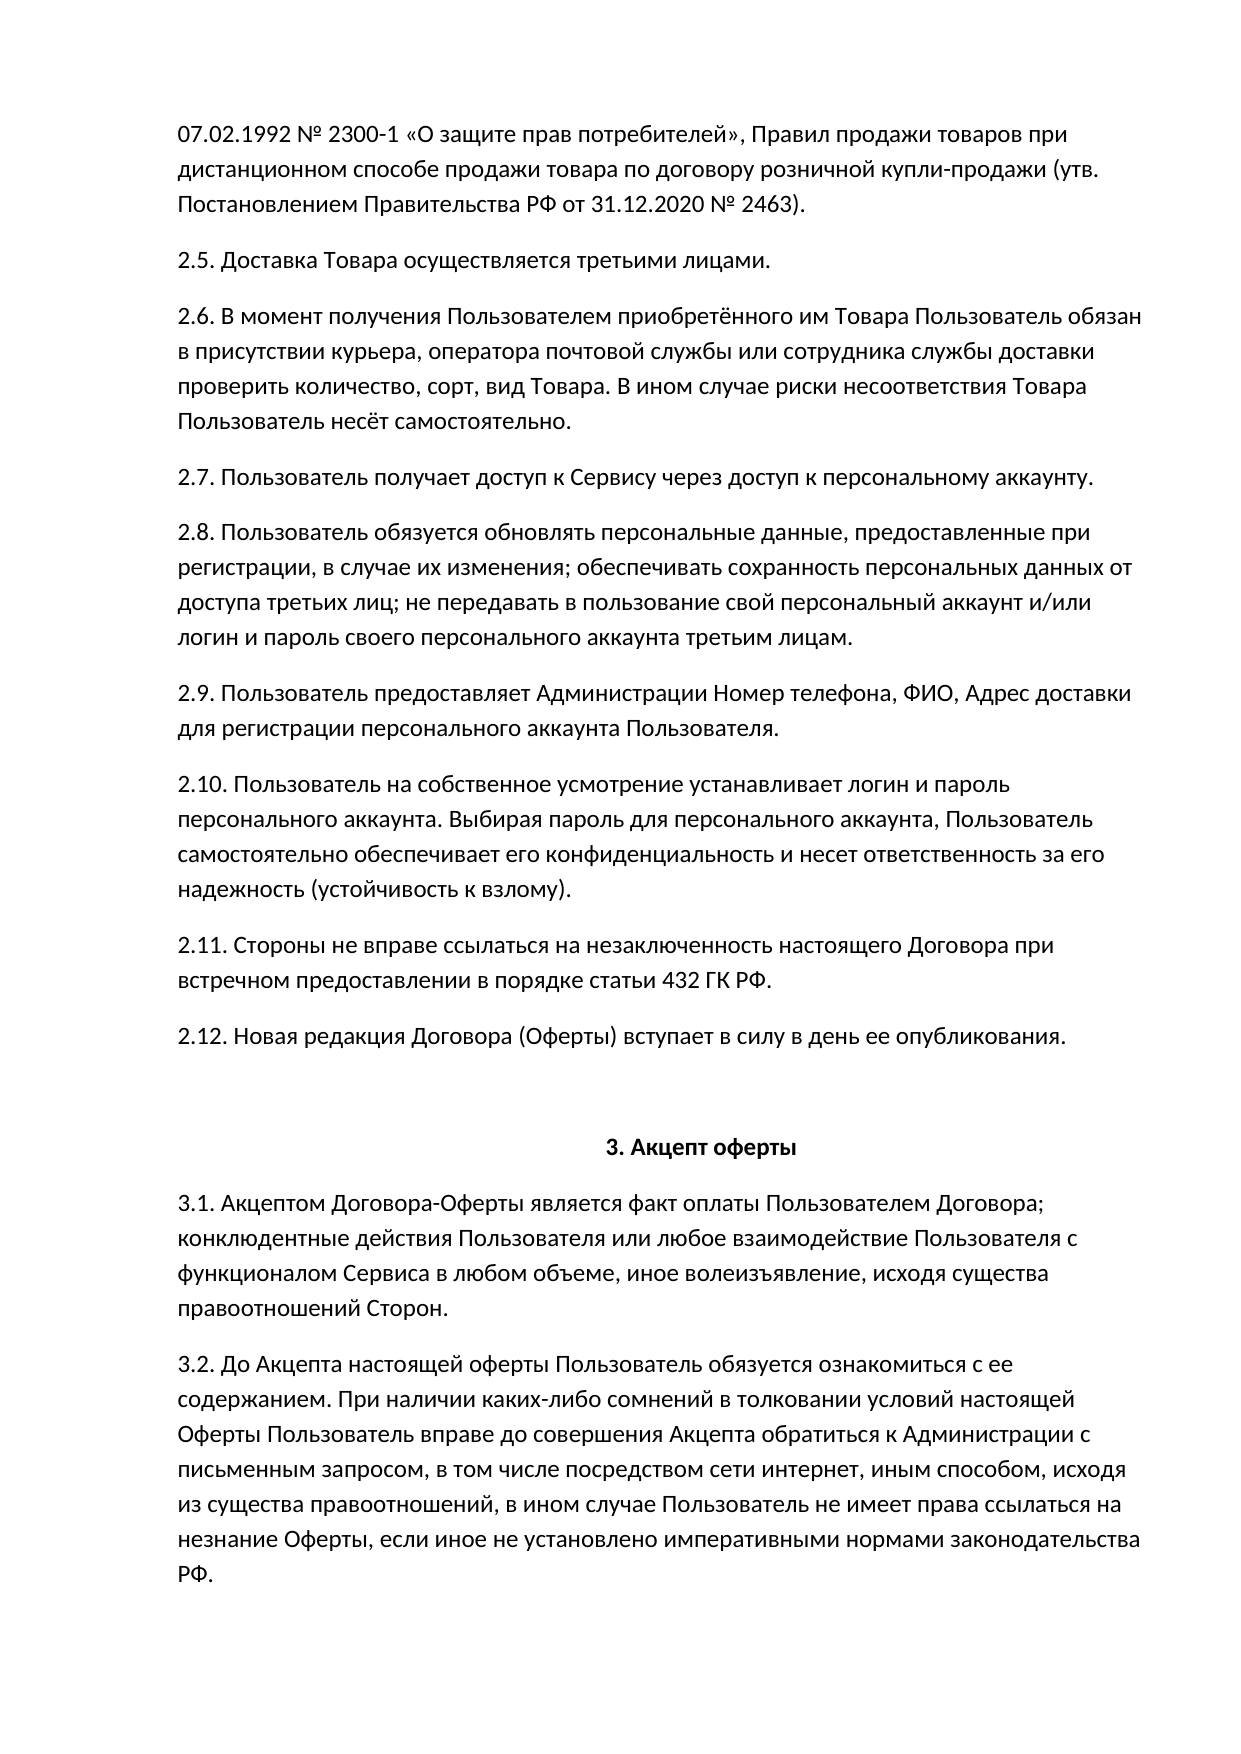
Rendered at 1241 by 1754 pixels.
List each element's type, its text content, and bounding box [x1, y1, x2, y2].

text 2.9. Пользователь предоставляет Администрации Номер телефона, ФИО, Адрес доставки для регистрации персонального аккаунта Пользователя. [177, 677, 1152, 743]
text 2.10. Пользователь на собственное усмотрение устанавливает логин и пароль персонального аккаунта. Выбирая пароль для персонального аккаунта, Пользователь самостоятельно обеспечивает его конфиденциальность и несет ответственность за его надежность (устойчивость к взлому). [177, 768, 1152, 904]
text 3.2. До Акцепта настоящей оферты Пользователь обязуется ознакомиться с ее содержанием. При наличии каких-либо сомнений в толковании условий настоящей Оферты Пользователь вправе до совершения Акцепта обратиться к Администрации с письменным запросом, в том числе посредством сети интернет, иным способом, исходя из существа правоотношений, в ином случае Пользователь не имеет права ссылаться на незнание Оферты, если иное не установлено императивными нормами законодательства РФ. [177, 1348, 1152, 1589]
text 2.12. Новая редакция Договора (Оферты) вступает в силу в день ее опубликования. [177, 1020, 1152, 1050]
text 2.6. В момент получения Пользователем приобретённого им Товара Пользователь обязан в присутствии курьера, оператора почтовой службы или сотрудника службы доставки проверить количество, сорт, вид Товара. В ином случае риски несоответствия Товара Пользователь несёт самостоятельно. [177, 300, 1152, 435]
text 2.11. Стороны не вправе ссылаться на незаключенность настоящего Договора при встречном предоставлении в порядке статьи 432 ГК РФ. [177, 929, 1152, 994]
text 2.5. Доставка Товара осуществляется третьими лицами. [177, 244, 1152, 274]
text 3.1. Акцептом Договора-Оферты является факт оплаты Пользователем Договора; конклюдентные действия Пользователя или любое взаимодействие Пользователя с функционалом Сервиса в любом объеме, иное волеизъявление, исходя существа правоотношений Сторон. [177, 1187, 1152, 1323]
text 2.7. Пользователь получает доступ к Сервису через доступ к персональному аккаунту. [177, 461, 1152, 491]
text 3. Акцепт оферты [177, 1131, 1152, 1162]
text 2.8. Пользователь обязуется обновлять персональные данные, предоставленные при регистрации, в случае их изменения; обеспечивать сохранность персональных данных от доступа третьих лиц; не передавать в пользование свой персональный аккаунт и/или логин и пароль своего персонального аккаунта третьим лицам. [177, 516, 1152, 652]
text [177, 118, 1152, 219]
